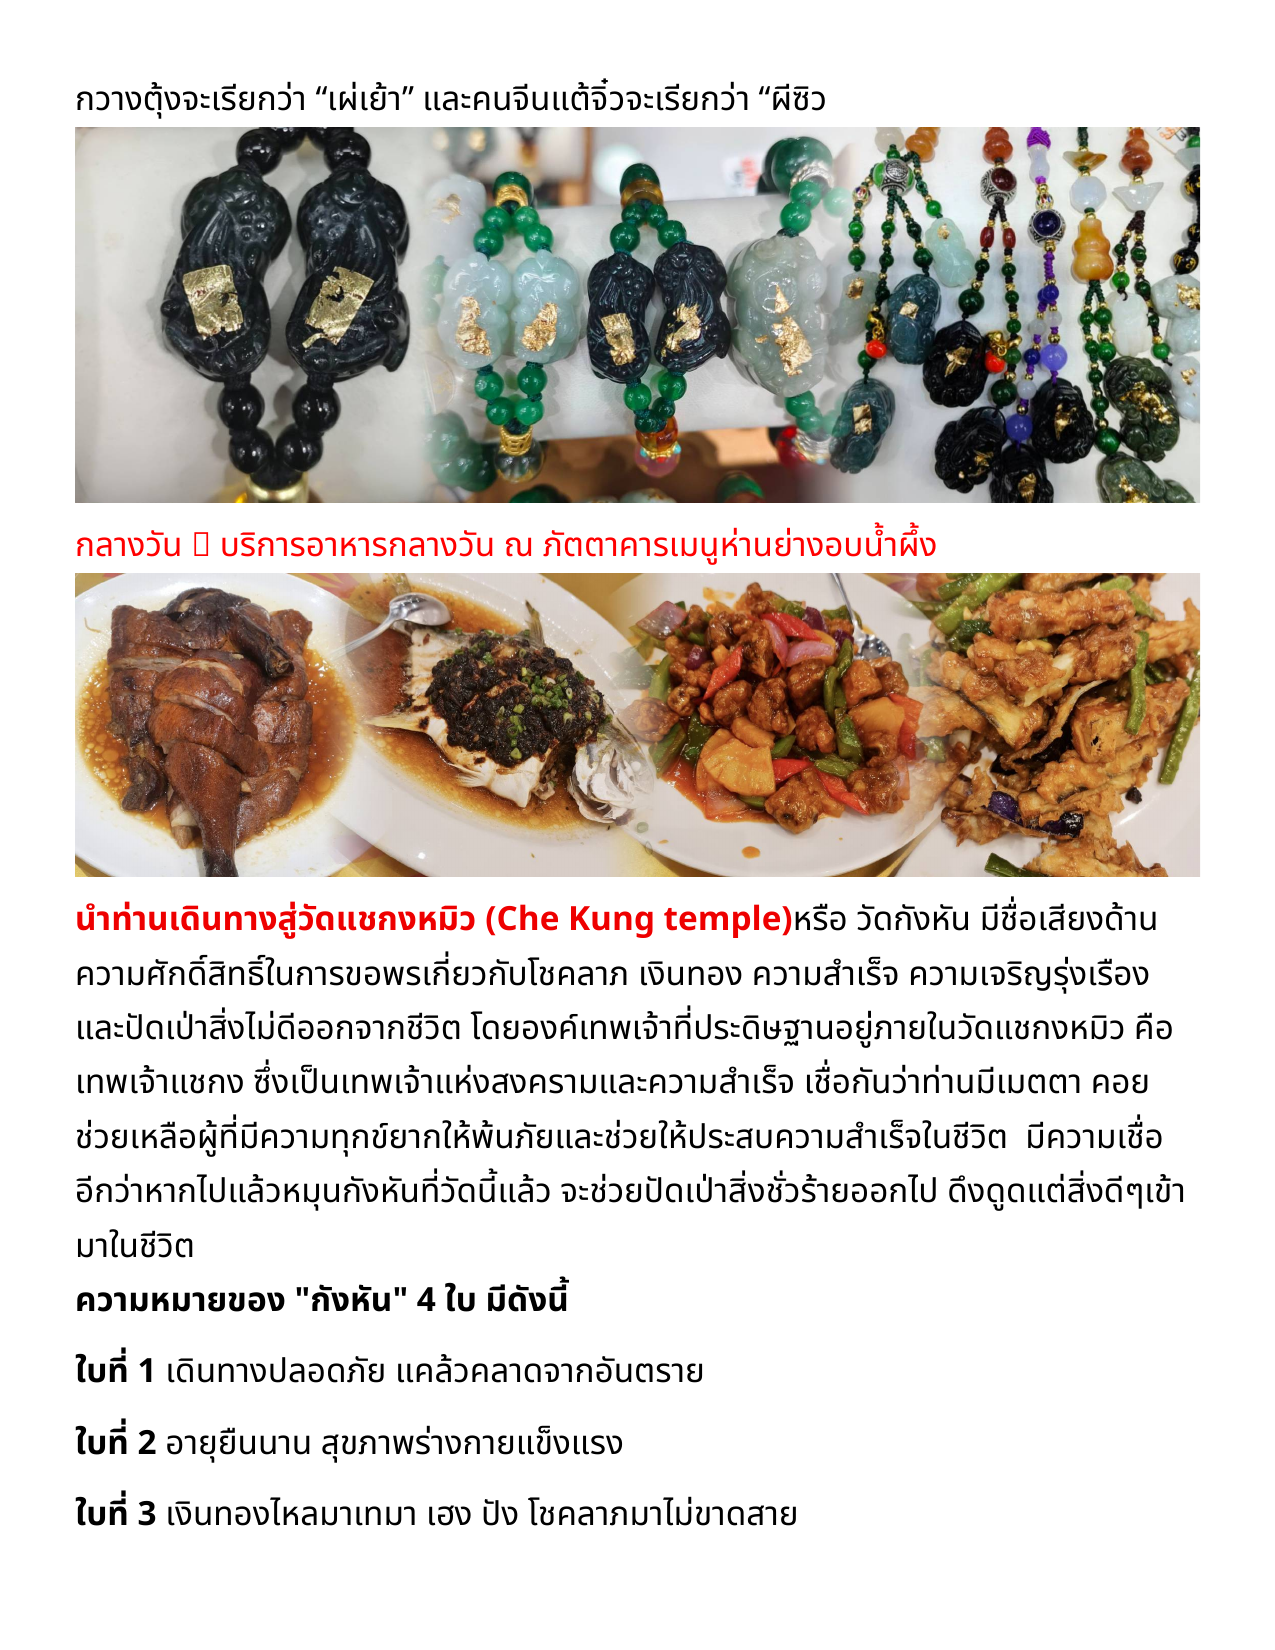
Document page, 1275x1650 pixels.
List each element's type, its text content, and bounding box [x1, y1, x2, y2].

picture [75, 127, 1200, 503]
text ใบที่ 3 เงินทองไหลมาเทมา เฮง ปัง โชคลาภมาไม่ขาดสาย [75, 1490, 1200, 1540]
picture [75, 573, 1200, 877]
text ใบที่ 1 เดินทางปลอดภัย แคล้วคลาดจากอันตราย [75, 1347, 1200, 1398]
text นำท่านเดินทางสู่วัดแชกงหมิว (Che Kung temple)หรือ วัดกังหัน มีชื่อเสียงด้านความศักดิ์สิทธิ์ในการขอพรเกี่ยวกับโชคลาภ เงินทอง ความสำเร็จ ความเจริญรุ่งเรือง และปัดเป่าสิ่งไม่ดีออกจากชีวิต โดยองค์เทพเจ้าที่ประดิษฐานอยู่ภายในวัดแชกงหมิว คือ เทพเจ้าแชกง ซึ่งเป็นเทพเจ้าแห่งสงครามและความสำเร็จ เชื่อกันว่าท่านมีเมตตา คอยช่วยเหลือผู้ที่มีความทุกข์ยากให้พ้นภัยและช่วยให้ประสบความสำเร็จในชีวิต มีความเชื่ออีกว่าหากไปแล้วหมุนกังหันที่วัดนี้แล้ว จะช่วยปัดเป่าสิ่งชั่วร้ายออกไป ดึงดูดแต่สิ่งดีๆเข้ามาในชีวิต ความหมายของ "กังหัน" 4 ใบ มีดังนี้ [75, 895, 1200, 1327]
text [75, 75, 1200, 127]
text ใบที่ 2 อายุยืนนาน สุขภาพร่างกายแข็งแรง [75, 1418, 1200, 1469]
text กลางวัน บริการอาหารกลางวัน ณ ภัตตาคารเมนูห่านย่างอบน้ำผึ้ง [75, 521, 1200, 573]
